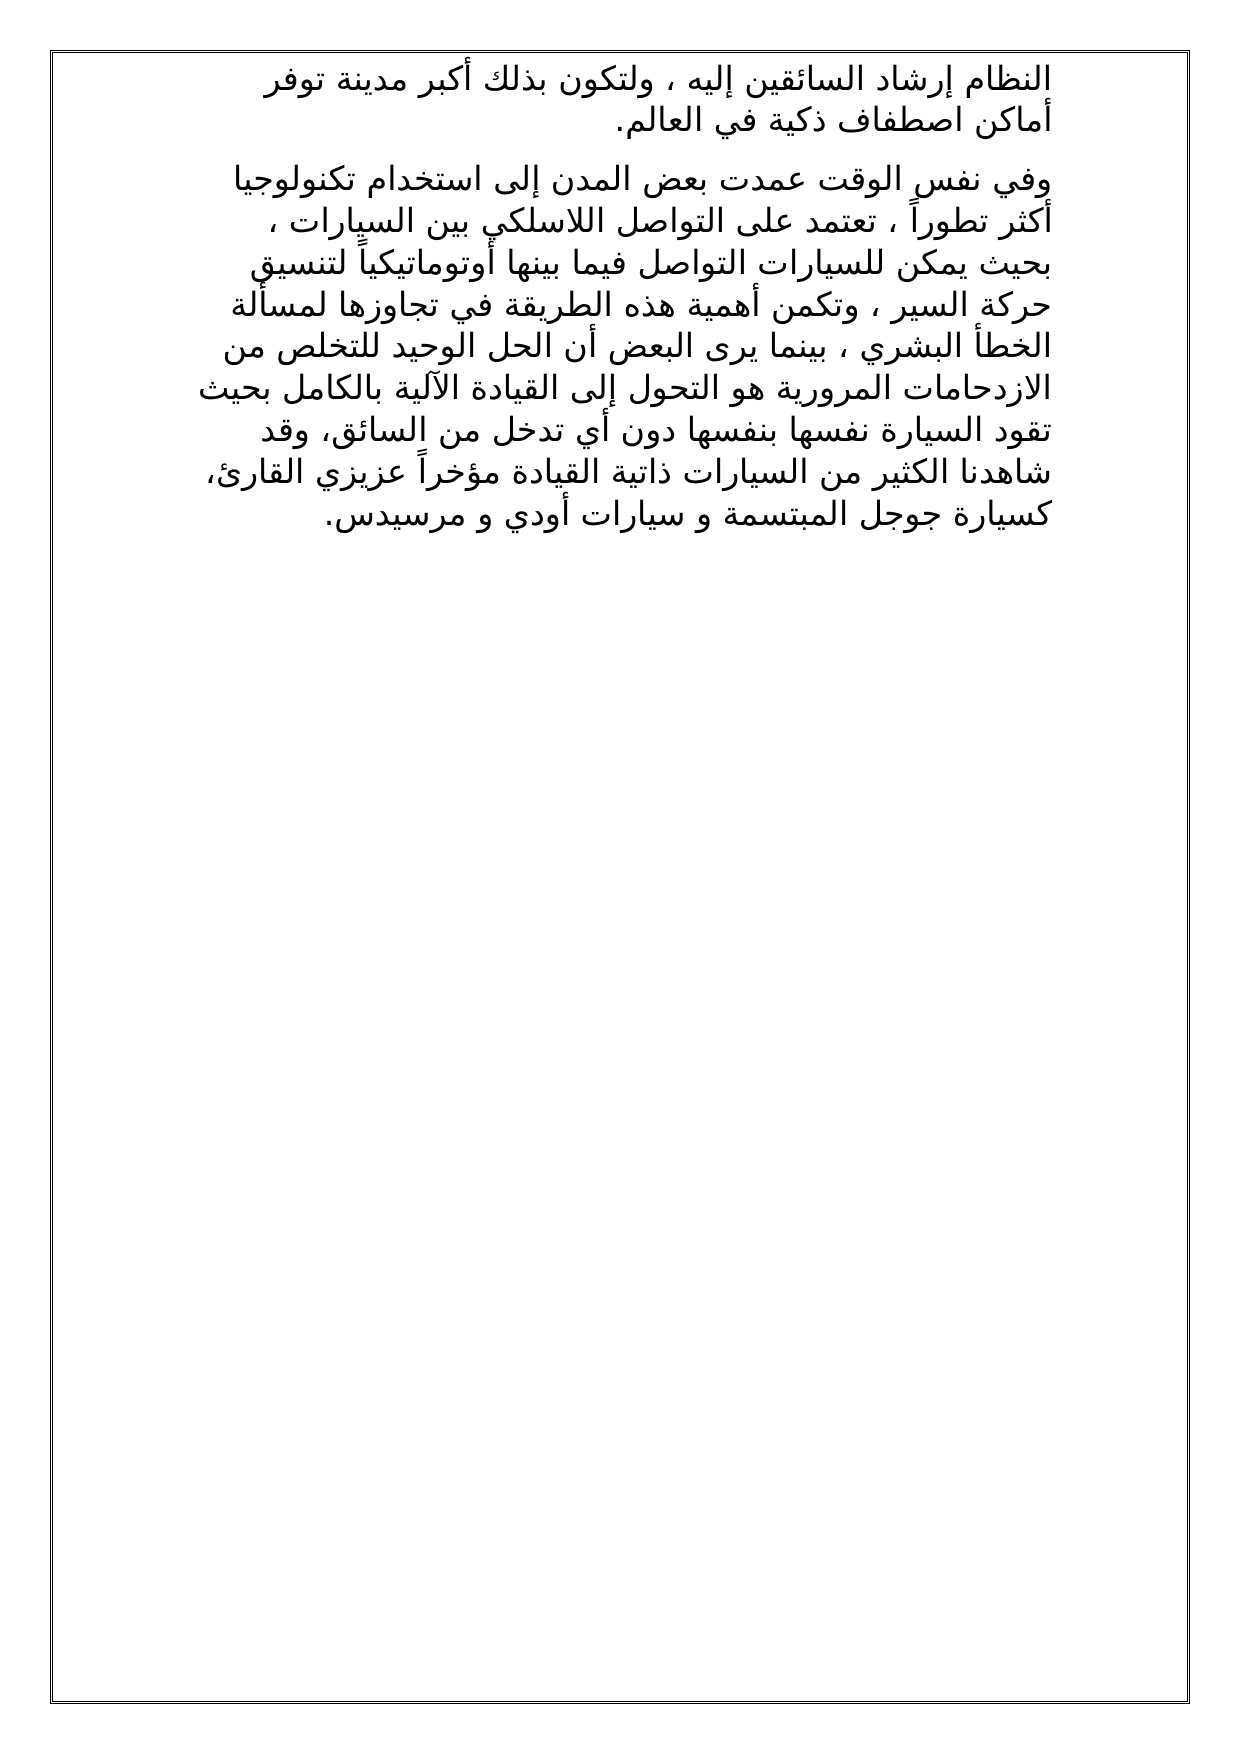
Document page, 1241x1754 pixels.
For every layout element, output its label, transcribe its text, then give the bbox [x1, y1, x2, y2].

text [187, 59, 1053, 140]
text وفي نفس الوقت عمدت بعض المدن إلى استخدام تكنولوجيا أكثر تطوراً ، تعتمد على التواصل اللاسلكي بين السيارات ، بحيث يمكن للسيارات التواصل فيما بينها أوتوماتيكياً لتنسيق حركة السير ، وتكمن أهمية هذه الطريقة في تجاوزها لمسألة الخطأ البشري ، بينما يرى البعض أن الحل الوحيد للتخلص من الازدحامات المرورية هو التحول إلى القيادة الآلية بالكامل بحيث تقود السيارة نفسها بنفسها دون أي تدخل من السائق، وقد شاهدنا الكثير من السيارات ذاتية القيادة مؤخراً عزيزي القارئ، كسيارة جوجل المبتسمة و سيارات أودي و مرسيدس. [187, 159, 1053, 533]
